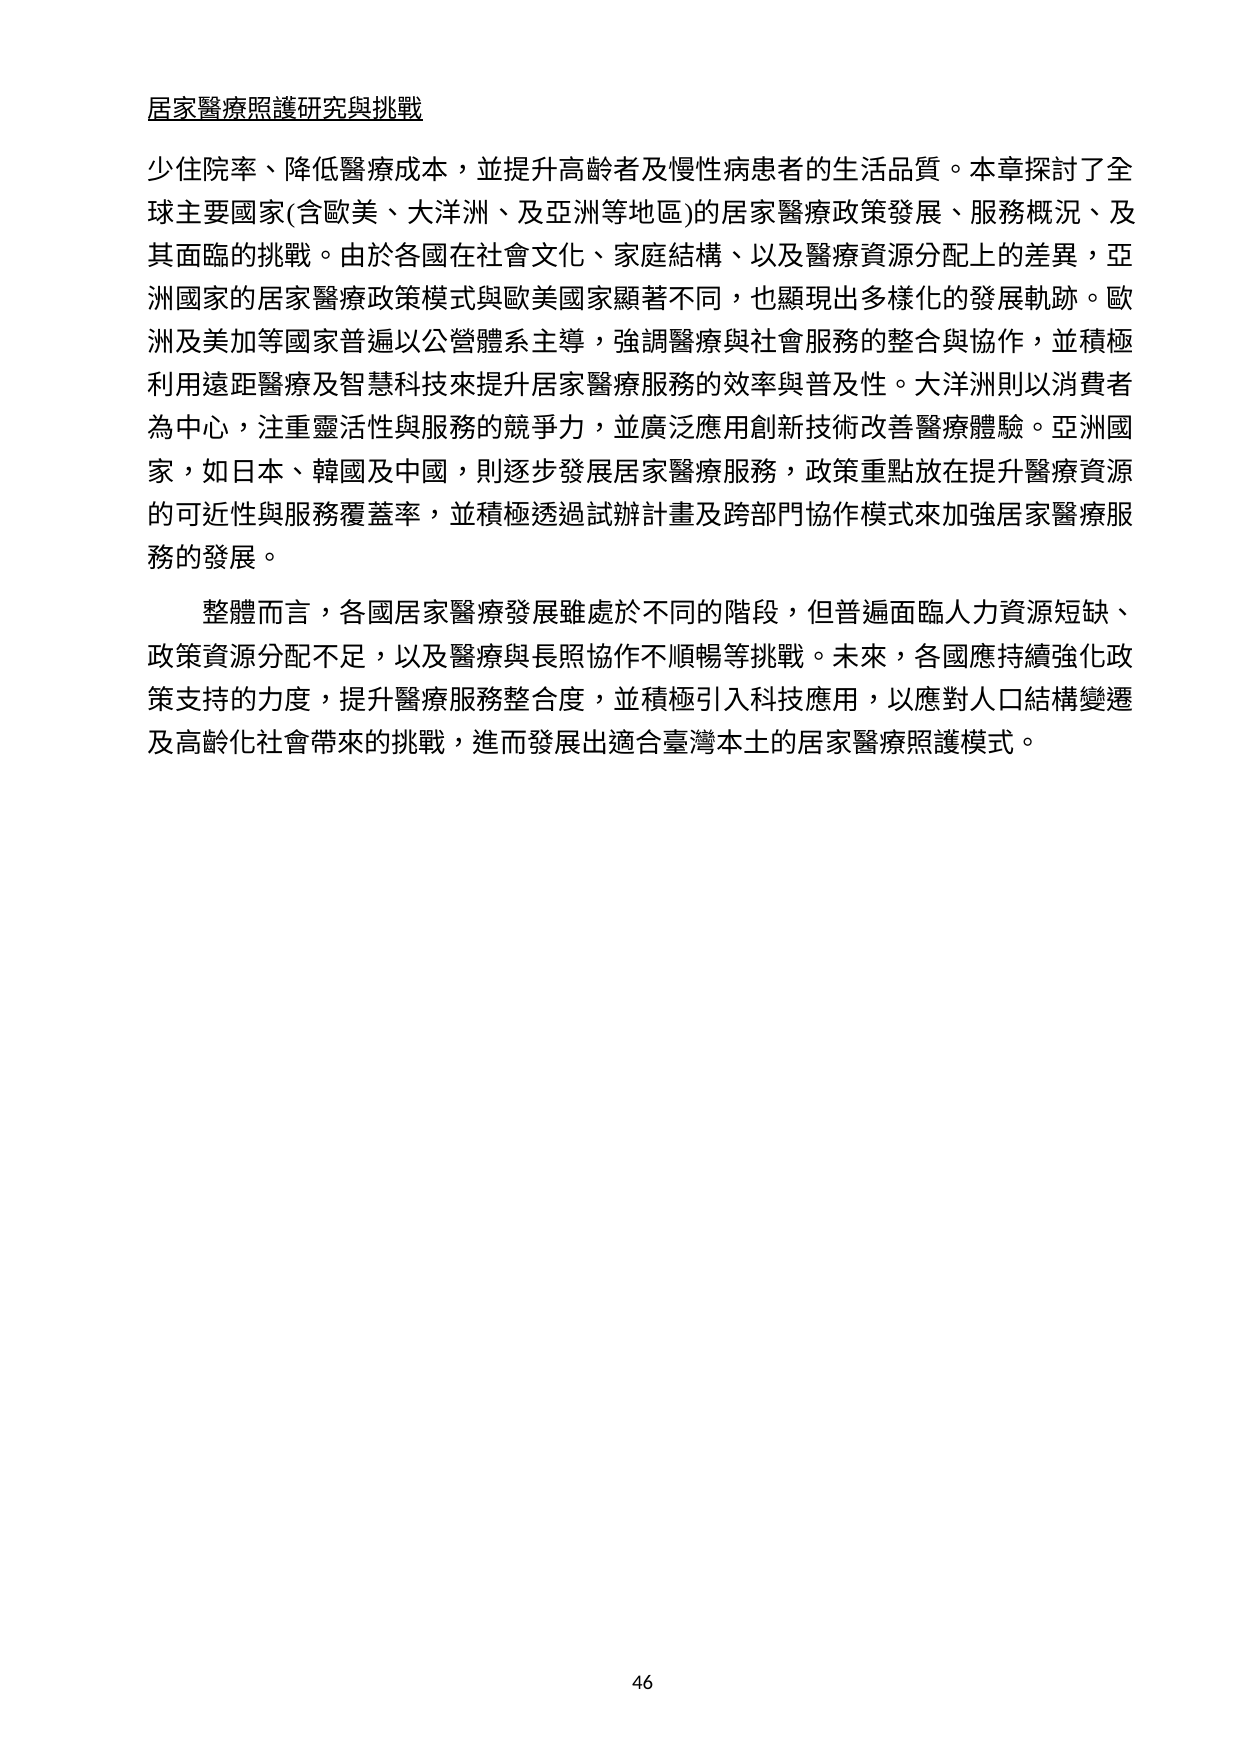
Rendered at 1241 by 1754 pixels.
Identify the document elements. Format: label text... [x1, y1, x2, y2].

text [148, 148, 1137, 575]
text 整體而言，各國居家醫療發展雖處於不同的階段，但普遍面臨人力資源短缺、政策資源分配不足，以及醫療與長照協作不順暢等挑戰。未來，各國應持續強化政策支持的力度，提升醫療服務整合度，並積極引入科技應用，以應對人口結構變遷及高齡化社會帶來的挑戰，進而發展出適合臺灣本土的居家醫療照護模式。 [148, 591, 1137, 760]
